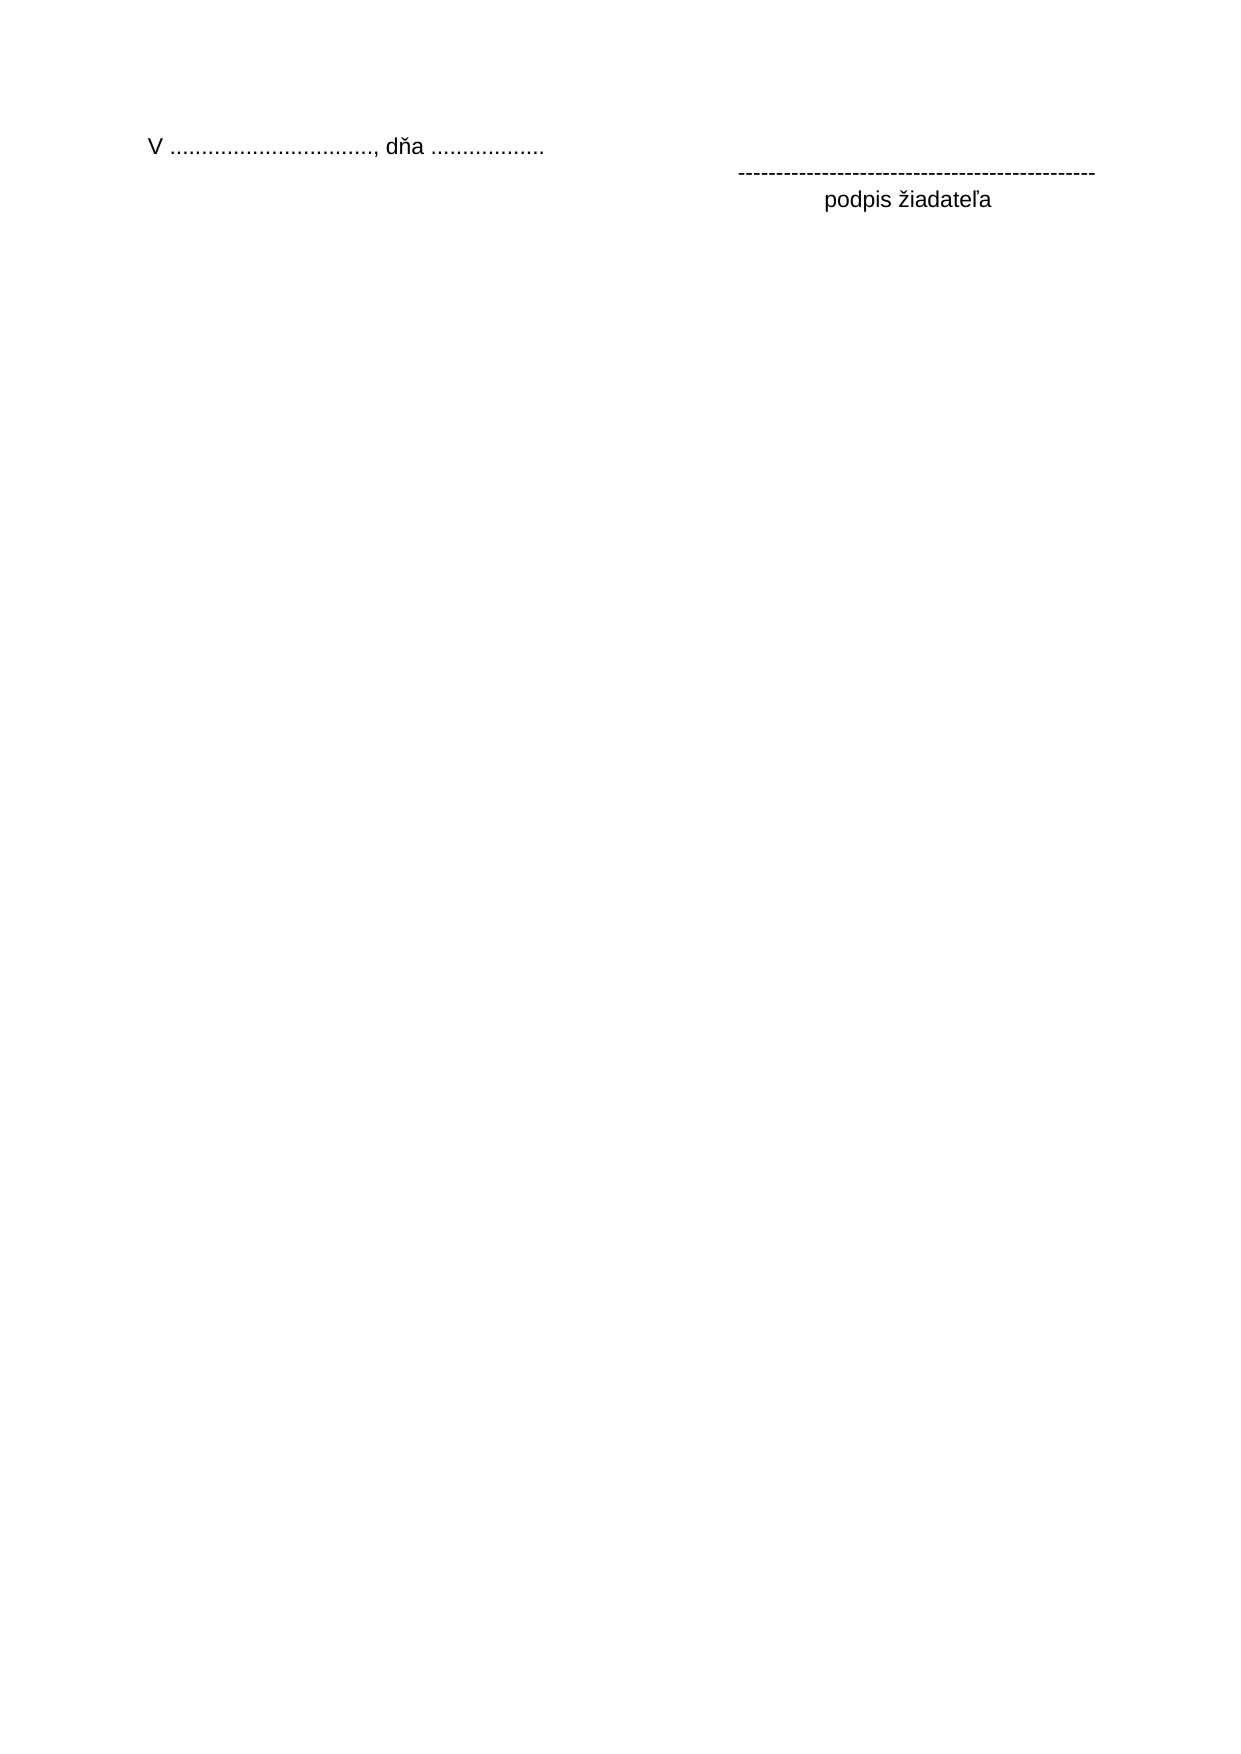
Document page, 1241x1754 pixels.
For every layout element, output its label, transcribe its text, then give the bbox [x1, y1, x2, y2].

text ----------------------------------------------- [148, 159, 1152, 186]
text podpis žiadateľa [738, 186, 1152, 212]
text V ................................, dňa .................. [148, 133, 1152, 159]
